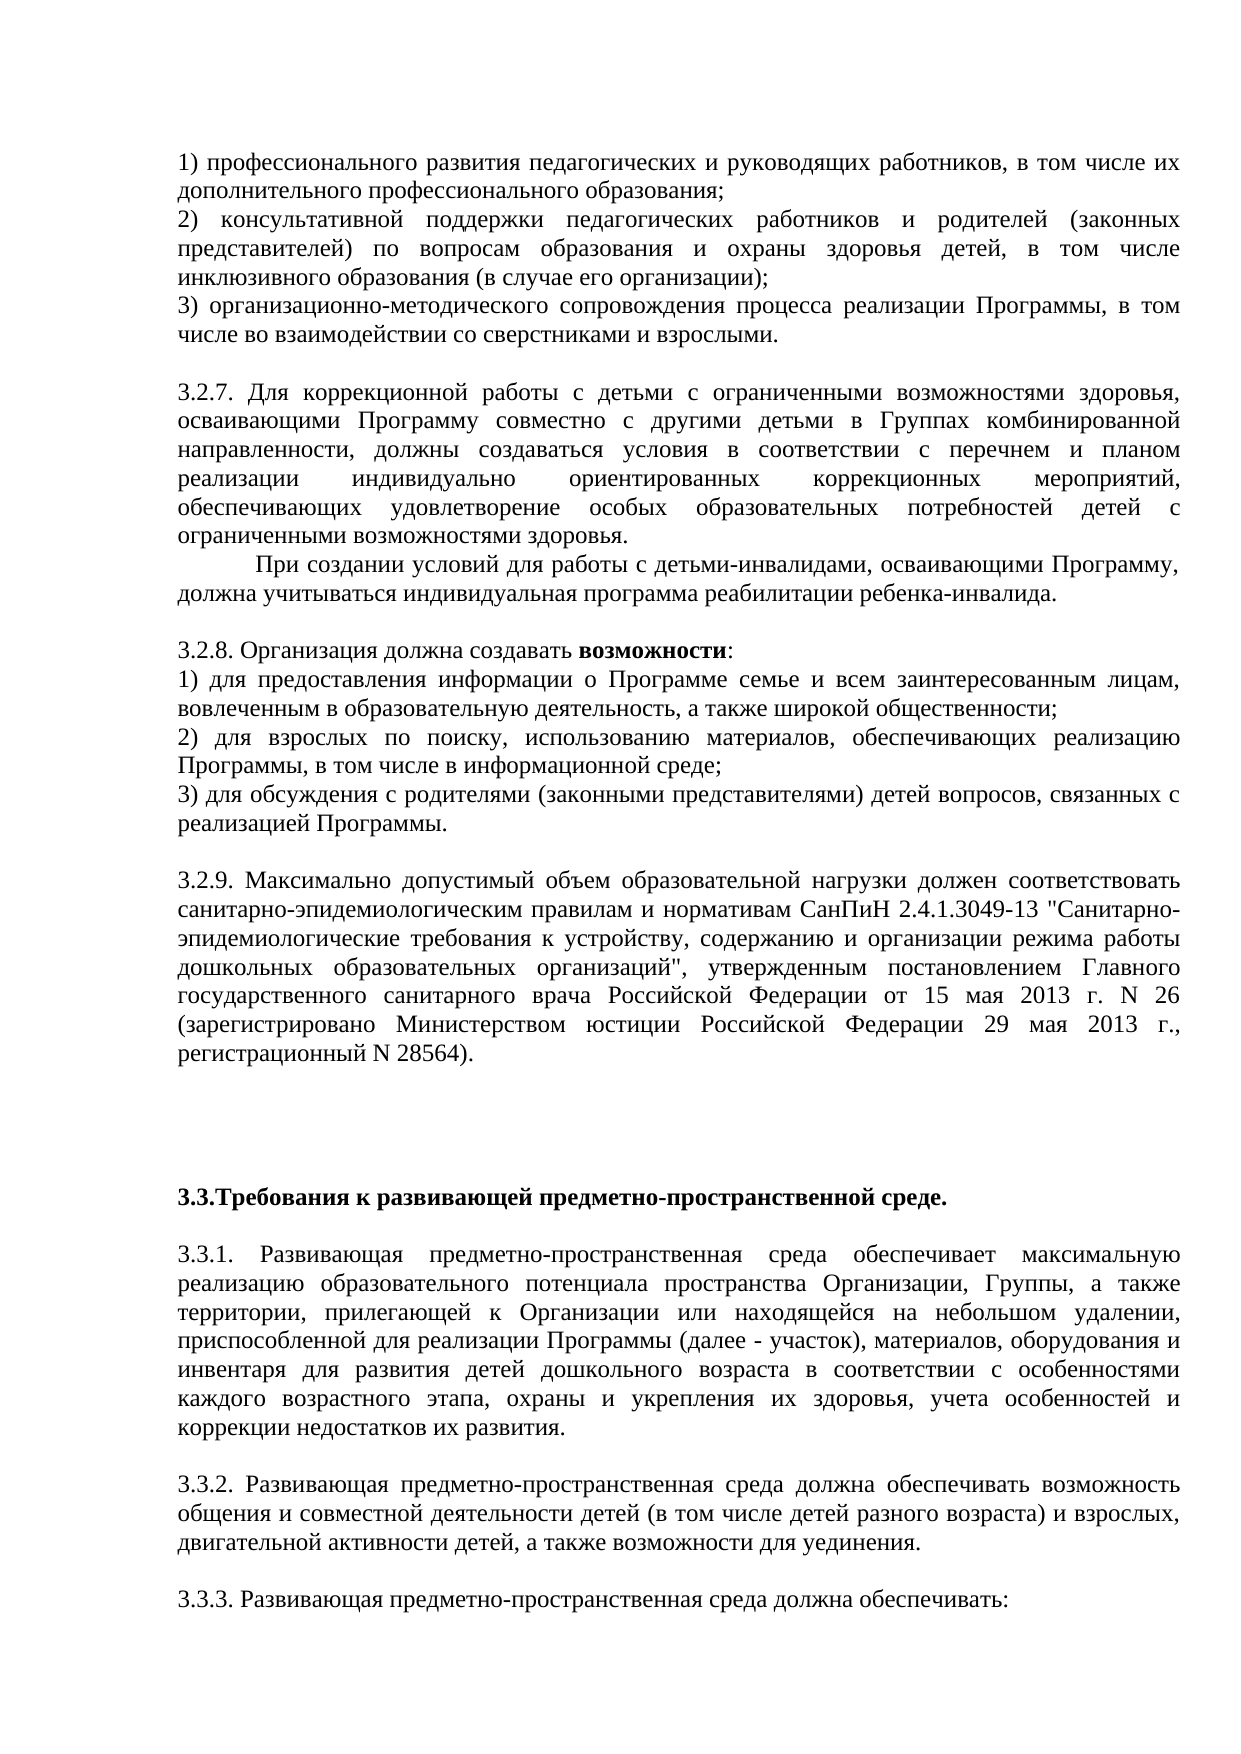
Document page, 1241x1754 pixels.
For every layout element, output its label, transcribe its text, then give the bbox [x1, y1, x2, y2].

text 3.2.9. Максимально допустимый объем образовательной нагрузки должен соответствовать санитарно-эпидемиологическим правилам и нормативам СанПиН 2.4.1.3049-13 "Санитарно-эпидемиологические требования к устройству, содержанию и организации режима работы дошкольных образовательных организаций", утвержденным постановлением Главного государственного санитарного врача Российской Федерации от 15 мая 2013 г. N 26 (зарегистрировано Министерством юстиции Российской Федерации 29 мая 2013 г., регистрационный N 28564). [177, 866, 1181, 1067]
text 1) для предоставления информации о Программе семье и всем заинтересованным лицам, вовлеченным в образовательную деятельность, а также широкой общественности; [177, 664, 1181, 722]
text 3.3.2. Развивающая предметно-пространственная среда должна обеспечивать возможность общения и совместной деятельности детей (в том числе детей разного возраста) и взрослых, двигательной активности детей, а также возможности для уединения. [177, 1469, 1181, 1556]
text 3.2.7. Для коррекционной работы с детьми с ограниченными возможностями здоровья, осваивающими Программу совместно с другими детьми в Группах комбинированной направленности, должны создаваться условия в соответствии с перечнем и планом реализации индивидуально ориентированных коррекционных мероприятий, обеспечивающих удовлетворение особых образовательных потребностей детей с ограниченными возможностями здоровья. [177, 377, 1181, 549]
text 3.3.3. Развивающая предметно-пространственная среда должна обеспечивать: [177, 1584, 1181, 1613]
text 3.3.Требования к развивающей предметно-пространственной среде. [177, 1182, 1181, 1211]
text 2) консультативной поддержки педагогических работников и родителей (законных представителей) по вопросам образования и охраны здоровья детей, в том числе инклюзивного образования (в случае его организации); [177, 204, 1181, 291]
text При создании условий для работы с детьми-инвалидами, осваивающими Программу, должна учитываться индивидуальная программа реабилитации ребенка-инвалида. [177, 549, 1181, 607]
text 3.3.1. Развивающая предметно-пространственная среда обеспечивает максимальную реализацию образовательного потенциала пространства Организации, Группы, а также территории, прилегающей к Организации или находящейся на небольшом удалении, приспособленной для реализации Программы (далее - участок), материалов, оборудования и инвентаря для развития детей дошкольного возраста в соответствии с особенностями каждого возрастного этапа, охраны и укрепления их здоровья, учета особенностей и коррекции недостатков их развития. [177, 1239, 1181, 1441]
text 2) для взрослых по поиску, использованию материалов, обеспечивающих реализацию Программы, в том числе в информационной среде; [177, 722, 1181, 779]
text 3.2.8. Организация должна создавать возможности: [177, 636, 1181, 664]
text 3) для обсуждения с родителями (законными представителями) детей вопросов, связанных с реализацией Программы. [177, 779, 1181, 837]
text 3) организационно-методического сопровождения процесса реализации Программы, в том числе во взаимодействии со сверстниками и взрослыми. [177, 291, 1181, 348]
text 1) профессионального развития педагогических и руководящих работников, в том числе их дополнительного профессионального образования; [177, 147, 1181, 204]
